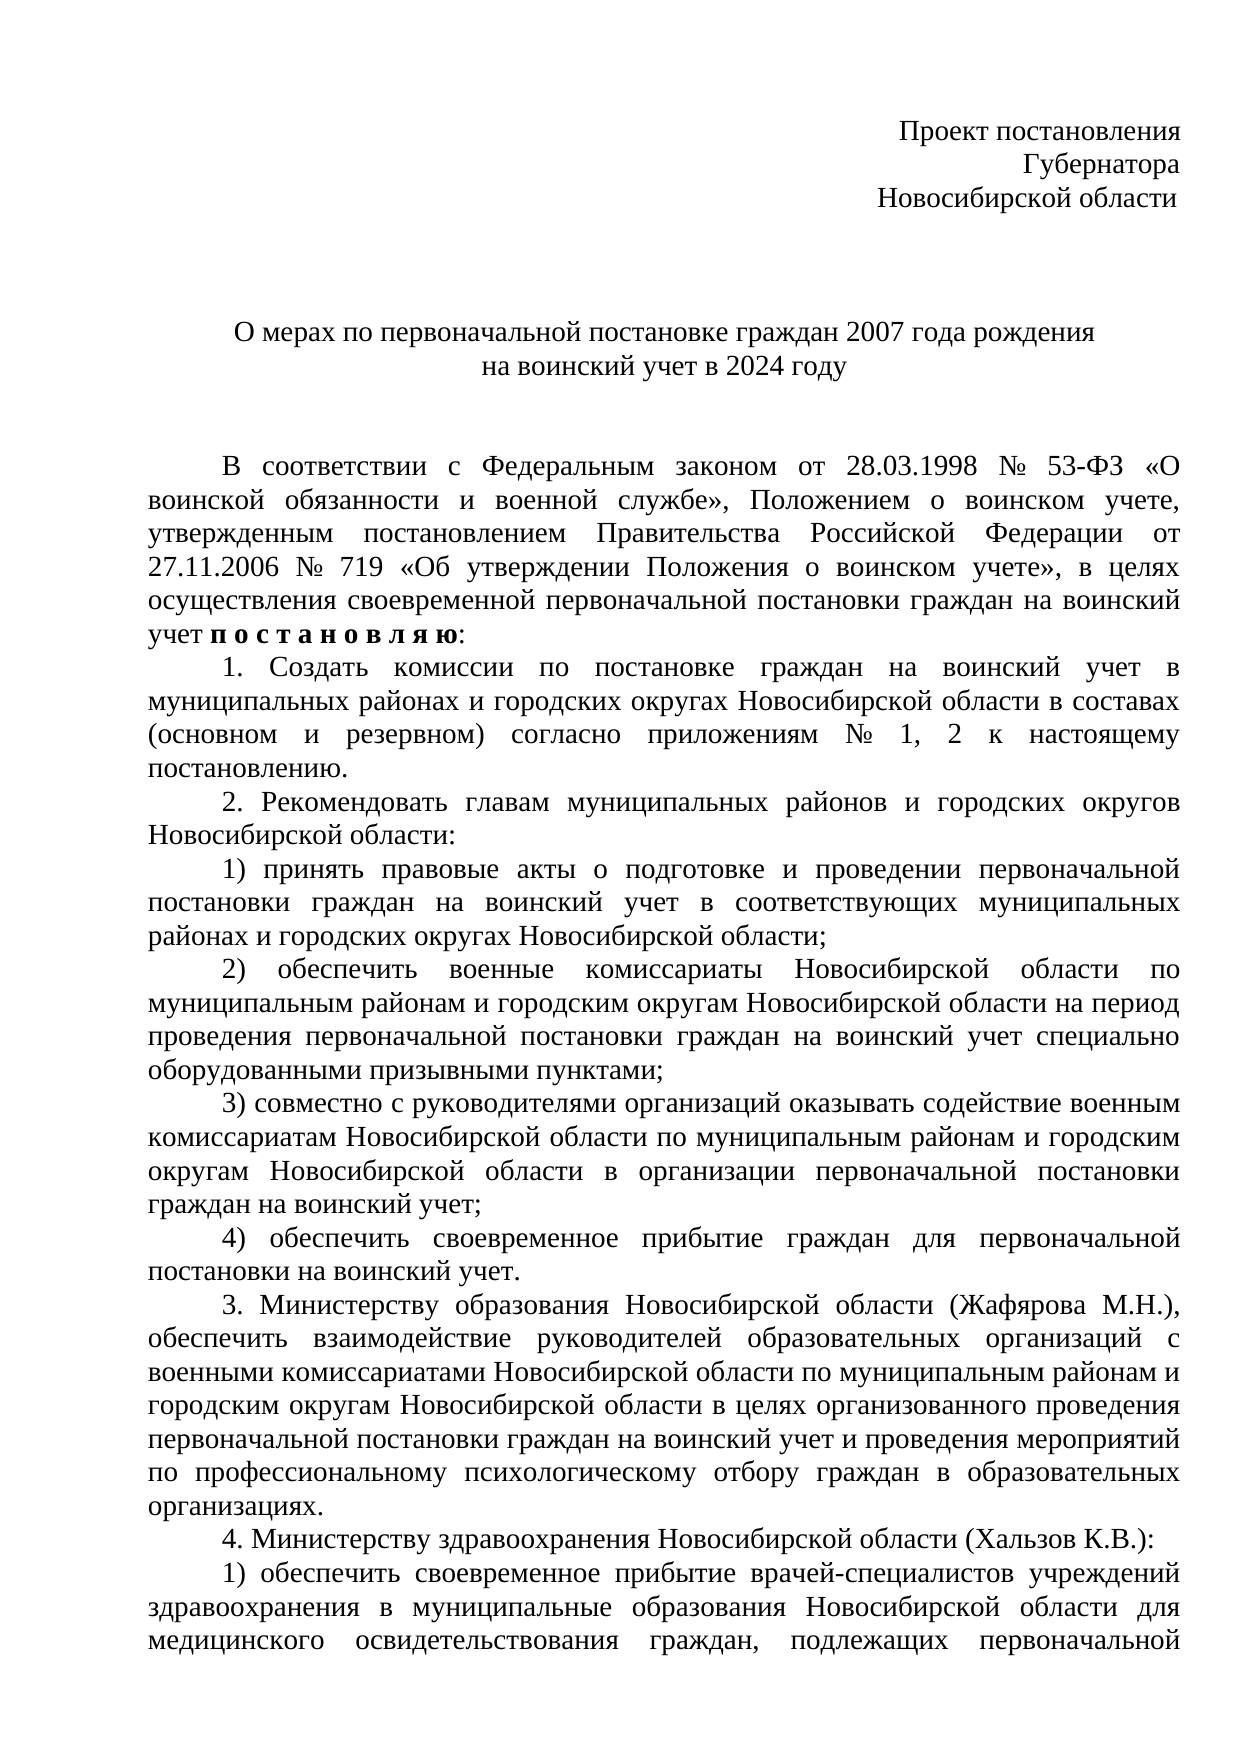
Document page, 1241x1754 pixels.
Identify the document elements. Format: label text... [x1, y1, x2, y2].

text Губернатора [148, 146, 1181, 180]
text О мерах по первоначальной постановке граждан 2007 года рождения [148, 314, 1181, 348]
text 3. Министерству образования Новосибирской области (Жафярова М.Н.), обеспечить взаимодействие руководителей образовательных организаций с военными комиссариатами Новосибирской области по муниципальным районам и городским округам Новосибирской области в целях организованного проведения первоначальной постановки граждан на воинский учет и проведения мероприятий по профессиональному психологическому отбору граждан в образовательных организациях. [148, 1287, 1181, 1522]
text 4) обеспечить своевременное прибытие граждан для первоначальной постановки на воинский учет. [148, 1220, 1181, 1287]
text 1) принять правовые акты о подготовке и проведении первоначальной постановки граждан на воинский учет в соответствующих муниципальных районах и городских округах Новосибирской области; [148, 851, 1181, 951]
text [148, 1555, 1181, 1656]
text В соответствии с Федеральным законом от 28.03.1998 № 53-ФЗ «О воинской обязанности и военной службе», Положением о воинском учете, утвержденным постановлением Правительства Российской Федерации от 27.11.2006 № 719 «Об утверждении Положения о воинском учете», в целях осуществления своевременной первоначальной постановки граждан на воинский учет п о с т а н о в л я ю: [148, 448, 1181, 649]
text 4. Министерству здравоохранения Новосибирской области (Хальзов К.В.): [148, 1522, 1181, 1555]
text Проект постановления [148, 113, 1181, 146]
text на воинский учет в 2024 году [148, 348, 1181, 381]
text 3) совместно с руководителями организаций оказывать содействие военным комиссариатам Новосибирской области по муниципальным районам и городским округам Новосибирской области в организации первоначальной постановки граждан на воинский учет; [148, 1086, 1181, 1220]
text 2) обеспечить военные комиссариаты Новосибирской области по муниципальным районам и городским округам Новосибирской области на период проведения первоначальной постановки граждан на воинский учет специально оборудованными призывными пунктами; [148, 951, 1181, 1086]
text 1. Создать комиссии по постановке граждан на воинский учет в муниципальных районах и городских округах Новосибирской области в составах (основном и резервном) согласно приложениям № 1, 2 к настоящему постановлению. [148, 649, 1181, 784]
text 2. Рекомендовать главам муниципальных районов и городских округов Новосибирской области: [148, 784, 1181, 851]
text Новосибирской области [148, 180, 1181, 213]
